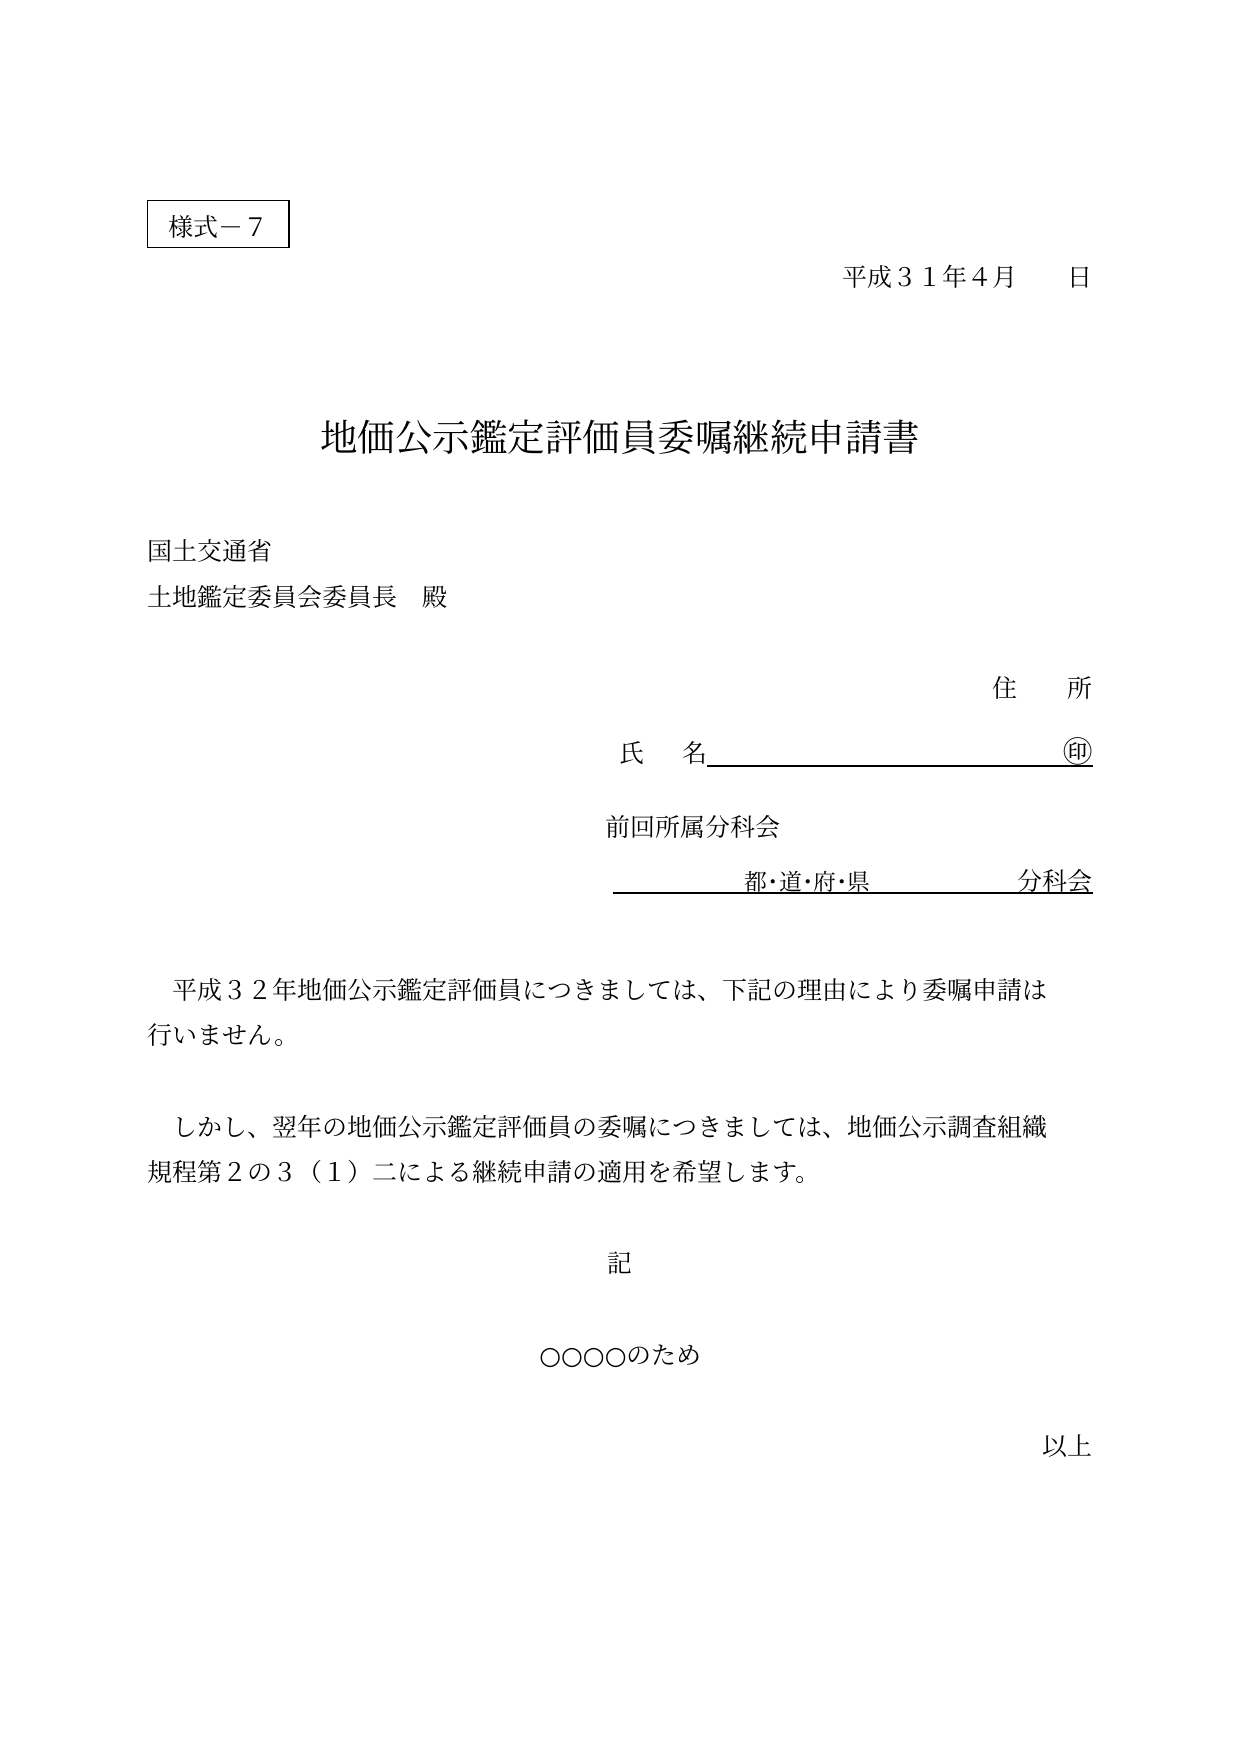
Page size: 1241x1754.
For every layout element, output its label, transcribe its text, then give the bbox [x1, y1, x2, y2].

text 都･道･府･県 分科会 [148, 856, 1092, 902]
text 行いません。 [148, 1011, 1092, 1057]
text 地価公示鑑定評価員委嘱継続申請書 [148, 390, 1092, 481]
text 平成３２年地価公示鑑定評価員につきましては、下記の理由により委嘱申請は [148, 966, 1092, 1011]
text 氏 名 ㊞ [148, 727, 1092, 773]
text ○○○○のため [148, 1331, 1092, 1376]
text 以上 [148, 1422, 1092, 1467]
subtitle 記 [148, 1239, 1092, 1285]
text しかし、翌年の地価公示鑑定評価員の委嘱につきましては、地価公示調査組織 [148, 1102, 1092, 1148]
text 平成３１年４月 日 [148, 253, 1092, 299]
text 土地鑑定委員会委員長 殿 [148, 572, 1092, 618]
text 規程第２の３（１）二による継続申請の適用を希望します。 [148, 1148, 1092, 1194]
text 国土交通省 [148, 527, 1092, 572]
text 住 所 [148, 664, 1092, 709]
